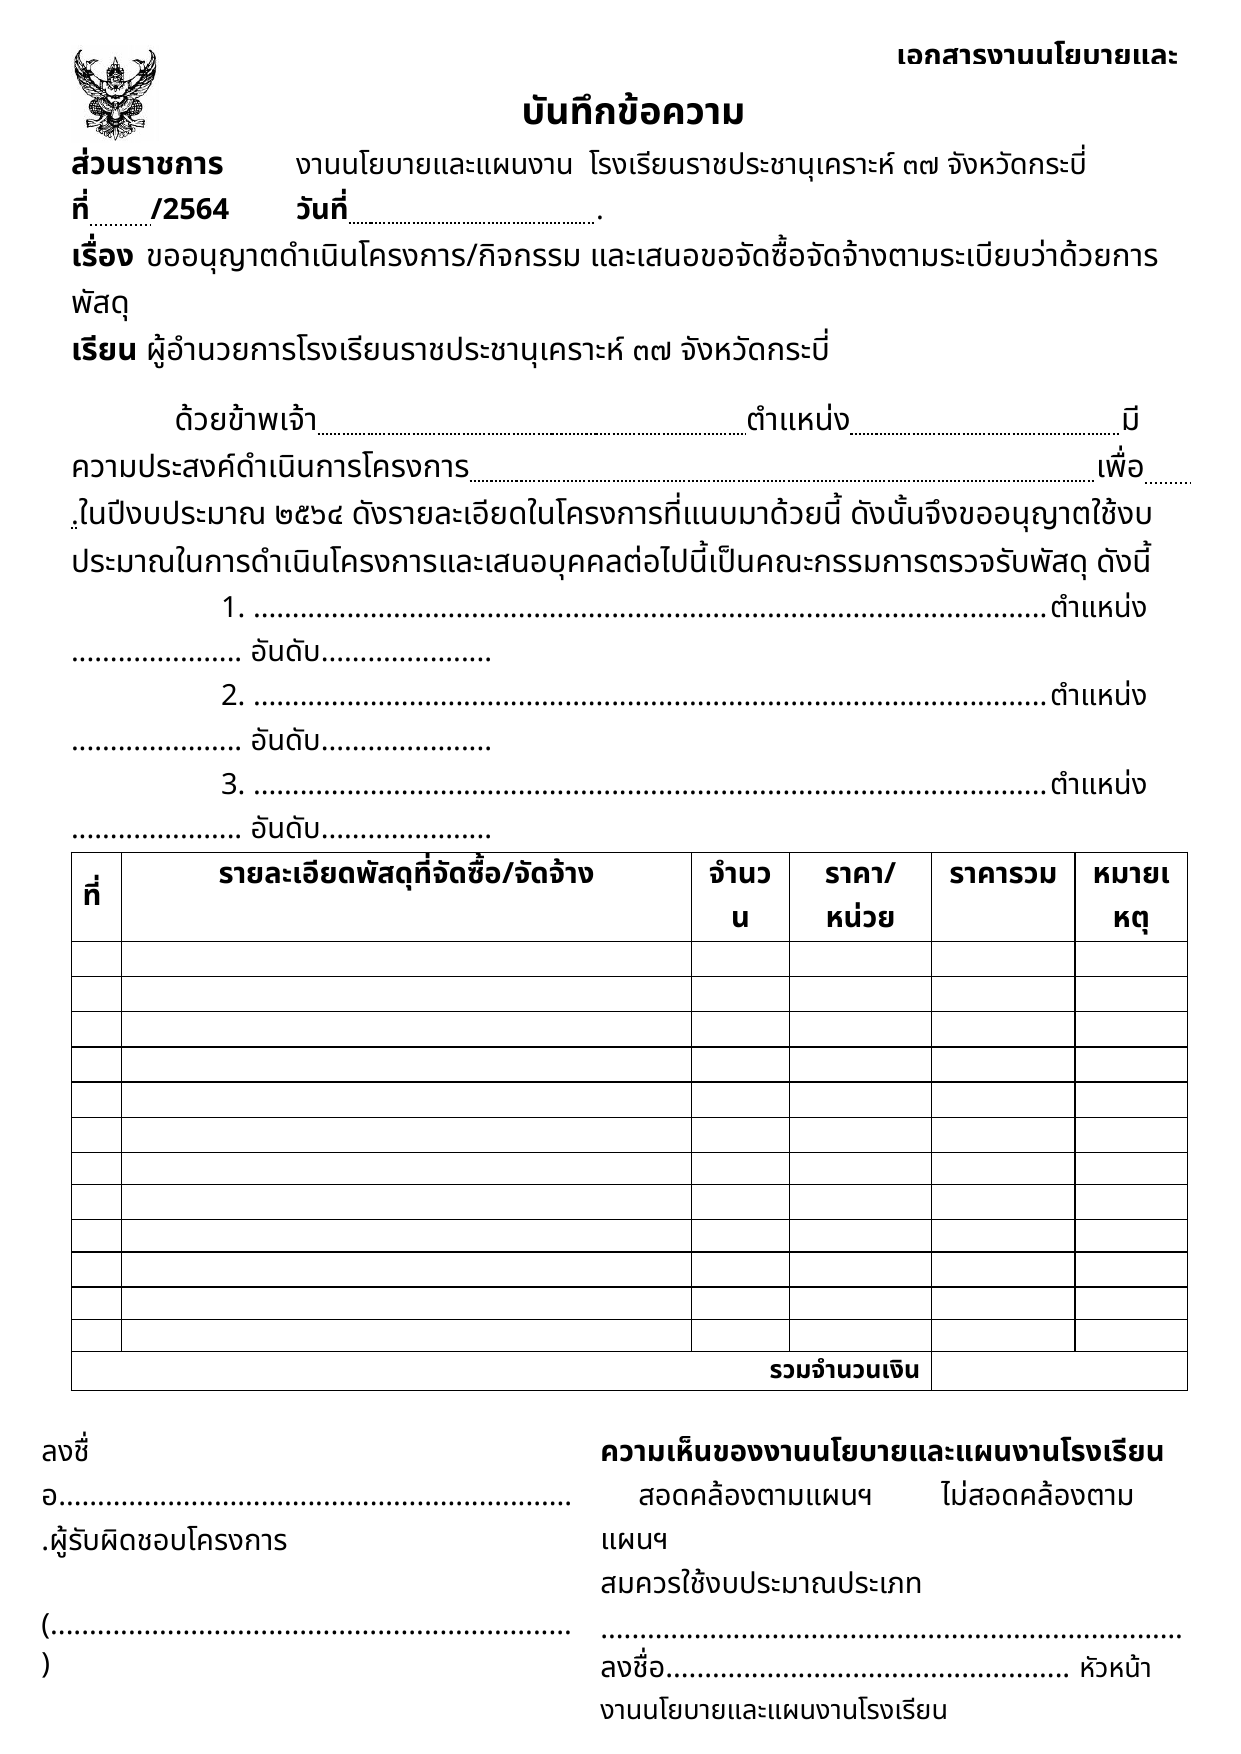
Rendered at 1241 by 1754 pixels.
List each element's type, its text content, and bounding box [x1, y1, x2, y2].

text ด้วยข้าพเจ้า ตำแหน่ง มีความประสงค์ดำเนินการโครงการ เพื่อ .ในปีงบประมาณ ๒๕๖๔ ดังรายละเอียดในโครงการที่แนบมาด้วยนี้ ดังนั้นจึงขออนุญาตใช้งบประมาณในการดำเนินโครงการและเสนอบุคคลต่อไปนี้เป็นคณะกรรมการตรวจรับพัสดุ ดังนี้ [71, 397, 1196, 586]
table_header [589, 1431, 1197, 1732]
table_cell [790, 942, 931, 976]
table_cell [790, 1320, 931, 1351]
table_cell [692, 1153, 789, 1184]
table_cell [692, 1118, 789, 1152]
table_cell [1076, 1253, 1187, 1286]
table_cell [692, 1220, 789, 1251]
table_cell [692, 1048, 789, 1081]
table_cell [932, 1288, 1074, 1319]
table_cell [1076, 1083, 1187, 1117]
table_cell [122, 942, 691, 976]
table_cell [692, 1012, 789, 1046]
table_cell [1076, 1048, 1187, 1081]
table_header ราคา/หน่วย [790, 853, 931, 941]
table_cell [1076, 1320, 1187, 1351]
table_cell [122, 1253, 691, 1286]
table_cell [1076, 1185, 1187, 1219]
table_header จำนวน [692, 853, 789, 941]
table_cell [72, 1153, 121, 1184]
table_cell [72, 1220, 121, 1251]
table_cell [72, 942, 121, 976]
table_cell [932, 1083, 1074, 1117]
table_cell [790, 1288, 931, 1319]
text เรื่อง ขออนุญาตดำเนินโครงการ/กิจกรรม และเสนอขอจัดซื้อจัดจ้างตามระเบียบว่าด้วยการพัสดุ [71, 233, 1196, 327]
subtitle บันทึกข้อความ [160, 84, 1196, 141]
table_cell [122, 1118, 691, 1152]
table_cell [932, 1153, 1074, 1184]
table_cell [932, 1185, 1074, 1219]
table_cell [1076, 977, 1187, 1011]
table_cell [932, 977, 1074, 1011]
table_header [30, 1431, 589, 1732]
table_cell [1076, 942, 1187, 976]
table_cell [122, 1320, 691, 1351]
table_cell [692, 942, 789, 976]
table_cell รวมจำนวนเงิน [72, 1352, 931, 1390]
table_cell [932, 1320, 1074, 1351]
table_cell [790, 1012, 931, 1046]
table_cell [1076, 1288, 1187, 1319]
table_cell [692, 1288, 789, 1319]
table_cell [72, 1048, 121, 1081]
table_cell [72, 1083, 121, 1117]
table_cell [790, 1118, 931, 1152]
table_cell [1076, 1220, 1187, 1251]
table_cell [122, 1153, 691, 1184]
table_cell [72, 1118, 121, 1152]
table_cell [72, 1320, 121, 1351]
table_cell [122, 1185, 691, 1219]
table_cell [122, 1220, 691, 1251]
table_cell [122, 1083, 691, 1117]
table_cell [72, 1012, 121, 1046]
table_cell [932, 1253, 1074, 1286]
text ที่ /2564 วันที่ . [71, 188, 1196, 233]
table_cell [692, 1253, 789, 1286]
table_cell [122, 1288, 691, 1319]
table_header รายละเอียดพัสดุที่จัดซื้อ/จัดจ้าง [122, 853, 691, 941]
text ส่วนราชการ งานนโยบายและแผนงาน โรงเรียนราชประชานุเคราะห์ ๓๗ จังหวัดกระบี่ [71, 141, 1196, 188]
table_cell [72, 1288, 121, 1319]
table_cell [932, 942, 1074, 976]
table_cell [790, 1253, 931, 1286]
text 2. ......................................................................................................ตำแหน่ง ...................... อันดับ...................... [71, 674, 1196, 763]
table_cell [122, 977, 691, 1011]
table_cell [72, 1185, 121, 1219]
table_cell [932, 1118, 1074, 1152]
table_header ที่ [72, 853, 121, 941]
table_cell [932, 1220, 1074, 1251]
table_cell [692, 1185, 789, 1219]
text 1. ......................................................................................................ตำแหน่ง ...................... อันดับ...................... [71, 586, 1196, 674]
table_cell [932, 1048, 1074, 1081]
table_cell [932, 1352, 1187, 1390]
text 3. ......................................................................................................ตำแหน่ง ...................... อันดับ...................... [71, 763, 1196, 852]
table_cell [790, 1083, 931, 1117]
table_cell [790, 1153, 931, 1184]
table_cell [122, 1012, 691, 1046]
table_cell [790, 1048, 931, 1081]
table_cell [790, 977, 931, 1011]
table_cell [1076, 1153, 1187, 1184]
table_cell [790, 1185, 931, 1219]
table_cell [1076, 1118, 1187, 1152]
table_cell [1076, 1012, 1187, 1046]
table_cell [692, 1320, 789, 1351]
table_header หมายเหตุ [1076, 853, 1187, 941]
table_cell [692, 1083, 789, 1117]
table_cell [72, 1253, 121, 1286]
table_cell [72, 977, 121, 1011]
text เรียน ผู้อำนวยการโรงเรียนราชประชานุเคราะห์ ๓๗ จังหวัดกระบี่ [71, 327, 1196, 374]
table_cell [790, 1220, 931, 1251]
table_header ราคารวม [932, 853, 1074, 941]
picture [70, 45, 160, 143]
table_cell [692, 977, 789, 1011]
table_cell [932, 1012, 1074, 1046]
table_cell [122, 1048, 691, 1081]
